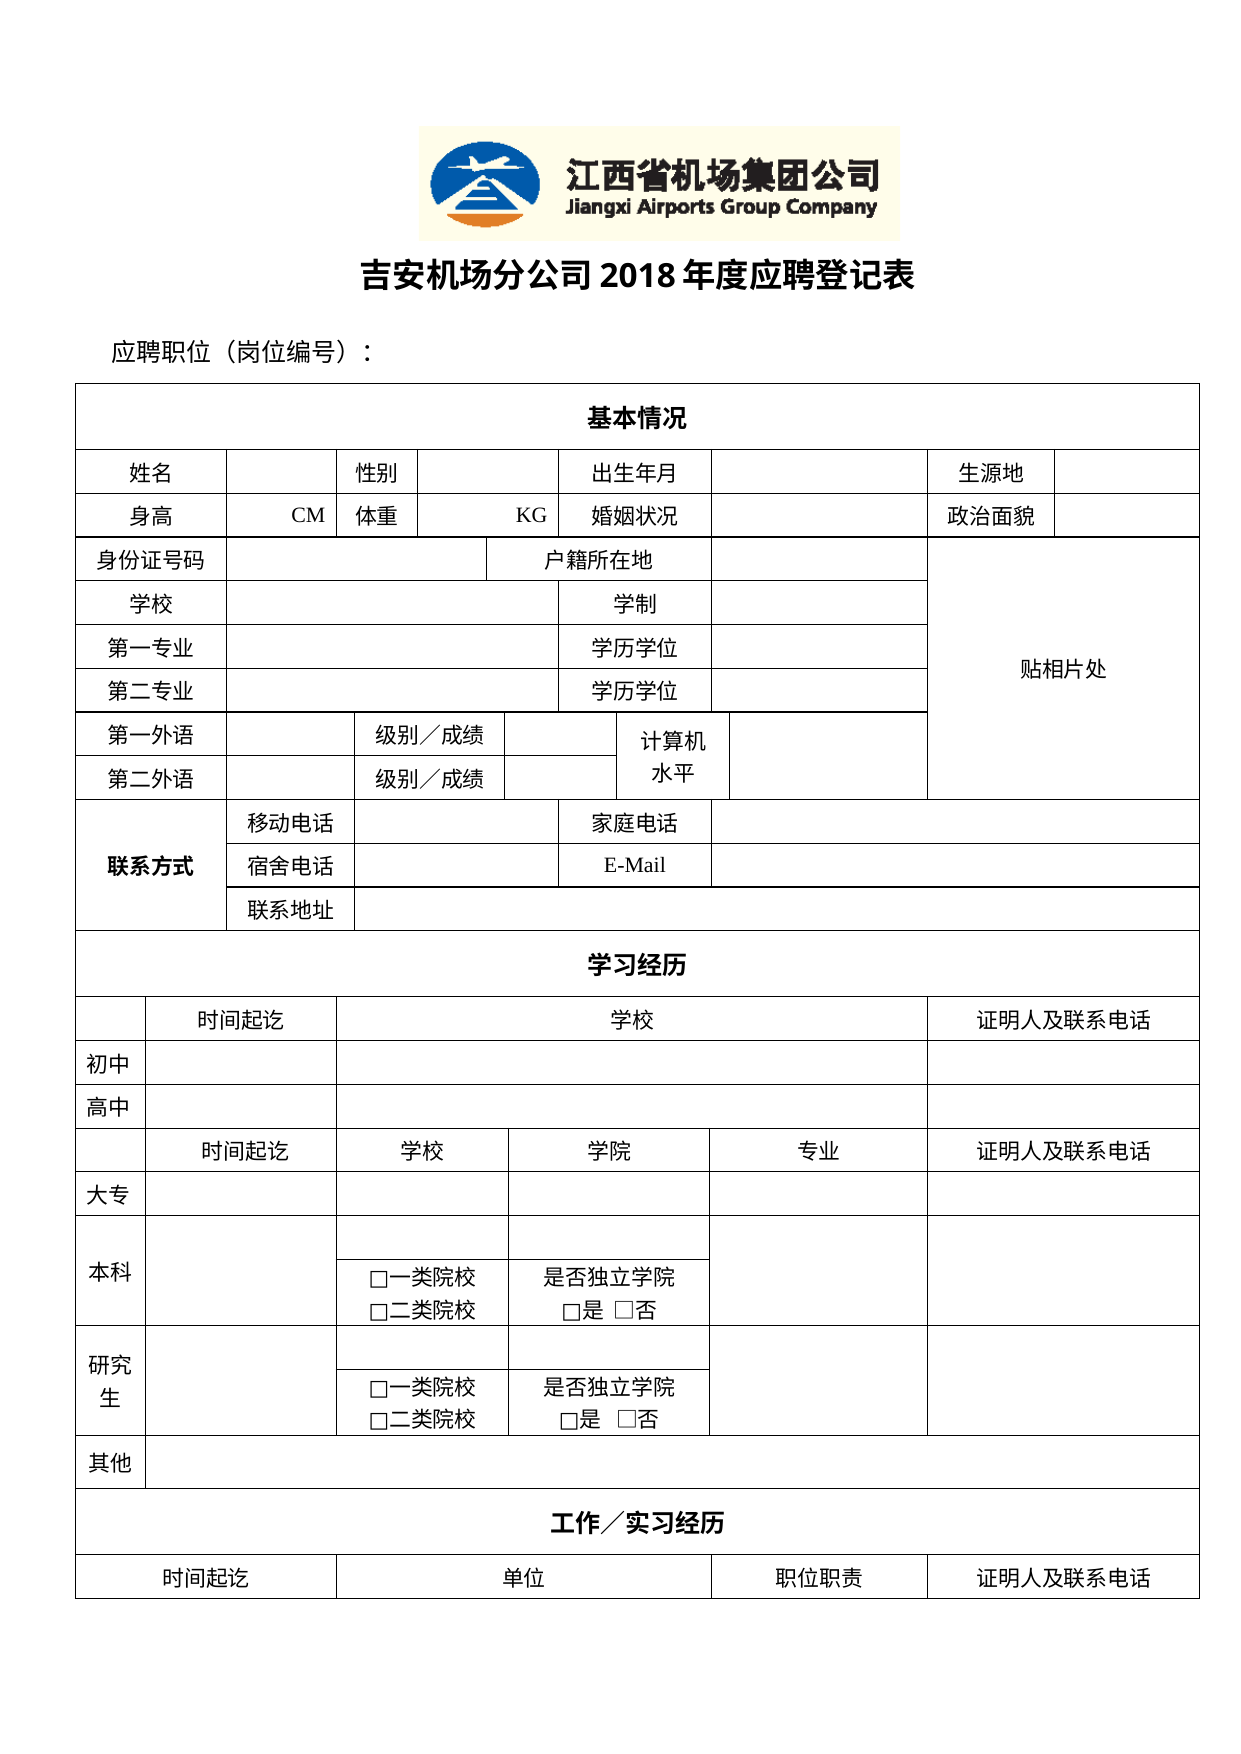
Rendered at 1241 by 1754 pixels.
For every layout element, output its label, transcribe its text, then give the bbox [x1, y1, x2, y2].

table_cell [928, 1326, 1199, 1434]
table_cell 时间起讫 [76, 1555, 336, 1598]
table_cell 本科 [76, 1216, 145, 1325]
table_cell 其他 [76, 1436, 145, 1488]
table_cell 学历学位 [559, 669, 711, 711]
table_cell [146, 1041, 336, 1084]
table_cell 联系方式 [76, 800, 226, 930]
table_cell 时间起讫 [146, 997, 336, 1040]
table_cell 大专 [76, 1172, 145, 1215]
table_cell 时间起讫 [146, 1129, 336, 1171]
table_cell [712, 669, 927, 711]
table_cell 宿舍电话 [227, 844, 354, 886]
table_cell 姓名 [76, 450, 226, 493]
table_cell 第一外语 [76, 713, 226, 755]
table_cell 级别∕成绩 [355, 756, 504, 799]
table_cell [337, 1085, 927, 1127]
table_cell 研究生 [76, 1326, 145, 1434]
table_cell 性别 [337, 450, 417, 493]
table_header 吉安机场分公司2018年度应聘登记表 应聘职位（岗位编号）： [75, 240, 1200, 383]
table_cell 家庭电话 [559, 800, 711, 843]
table_cell 高中 [76, 1085, 145, 1127]
table_cell 婚姻状况 [559, 494, 711, 536]
table_cell [227, 581, 558, 624]
table_cell 工作∕实习经历 [76, 1489, 1199, 1554]
table_cell 政治面貌 [928, 494, 1054, 536]
table_cell [712, 581, 927, 624]
table_cell [928, 1041, 1199, 1084]
picture [418, 126, 901, 240]
table_cell 学校 [337, 1129, 508, 1171]
table_cell [509, 1216, 709, 1259]
table_cell [227, 450, 336, 493]
table_cell [337, 1216, 508, 1259]
table_cell [355, 844, 558, 886]
table_cell 级别∕成绩 [355, 713, 504, 755]
table_cell 基本情况 [76, 384, 1199, 449]
table_cell E-Mail [559, 844, 711, 886]
table_cell [928, 1085, 1199, 1127]
table_cell 是否独立学院 □是 □否 [509, 1260, 709, 1325]
table_cell [227, 669, 558, 711]
table_cell 初中 [76, 1041, 145, 1084]
table_cell [509, 1172, 709, 1215]
table_cell [712, 494, 927, 536]
table_cell 证明人及联系电话 [928, 1129, 1199, 1171]
table_cell 证明人及联系电话 [928, 997, 1199, 1040]
table_cell [227, 625, 558, 668]
table_cell □一类院校 □二类院校 [337, 1260, 508, 1325]
table_cell [418, 450, 558, 493]
table_cell 身份证号码 [76, 538, 226, 580]
table_cell [337, 1326, 508, 1368]
table_cell 生源地 [928, 450, 1054, 493]
table_cell 学习经历 [76, 931, 1199, 996]
table_cell 学制 [559, 581, 711, 624]
table_cell 计算机 水平 [617, 713, 729, 799]
table_cell 学历学位 [559, 625, 711, 668]
table_cell [712, 844, 1199, 886]
table_cell [712, 625, 927, 668]
table_cell [337, 1041, 927, 1084]
table_cell [505, 713, 616, 755]
table_cell [146, 1436, 1199, 1488]
table_cell 贴相片处 [928, 538, 1199, 799]
table_cell 证明人及联系电话 [928, 1555, 1199, 1598]
table_cell 第二外语 [76, 756, 226, 799]
table_cell 第一专业 [76, 625, 226, 668]
table_cell 出生年月 [559, 450, 711, 493]
table_cell [76, 1129, 145, 1171]
table_cell 职位职责 [712, 1555, 927, 1598]
table_cell [337, 1172, 508, 1215]
table_cell 学院 [509, 1129, 709, 1171]
table_cell [710, 1172, 927, 1215]
table_cell [712, 538, 927, 580]
table_cell 户籍所在地 [487, 538, 711, 580]
table_cell 学校 [76, 581, 226, 624]
table_cell [509, 1326, 709, 1368]
table_cell KG [418, 494, 558, 536]
table_cell 体重 [337, 494, 417, 536]
table_cell [505, 756, 616, 799]
table_cell [355, 800, 558, 843]
table_cell 移动电话 [227, 800, 354, 843]
table_cell 学校 [337, 997, 927, 1040]
table_cell CM [227, 494, 336, 536]
table_cell 是否独立学院 □是 □否 [509, 1370, 709, 1434]
table_cell 联系地址 [227, 888, 354, 930]
table_cell [710, 1216, 927, 1325]
table_cell [710, 1326, 927, 1434]
table_cell [227, 713, 354, 755]
table_cell 身高 [76, 494, 226, 536]
table_cell [227, 756, 354, 799]
table_cell [146, 1326, 336, 1434]
table_cell [146, 1216, 336, 1325]
table_cell 单位 [337, 1555, 711, 1598]
table_cell [355, 888, 1199, 930]
table_cell [146, 1172, 336, 1215]
table_cell [928, 1216, 1199, 1325]
table_cell [712, 800, 1199, 843]
table_cell □一类院校 □二类院校 [337, 1370, 508, 1434]
table_cell [76, 997, 145, 1040]
table_cell [146, 1085, 336, 1127]
table_cell [1055, 450, 1199, 493]
table_cell [730, 713, 927, 799]
table_cell 专业 [710, 1129, 927, 1171]
table_cell [928, 1172, 1199, 1215]
table_cell [1055, 494, 1199, 536]
table_cell [227, 538, 486, 580]
table_cell [712, 450, 927, 493]
table_cell 第二专业 [76, 669, 226, 711]
